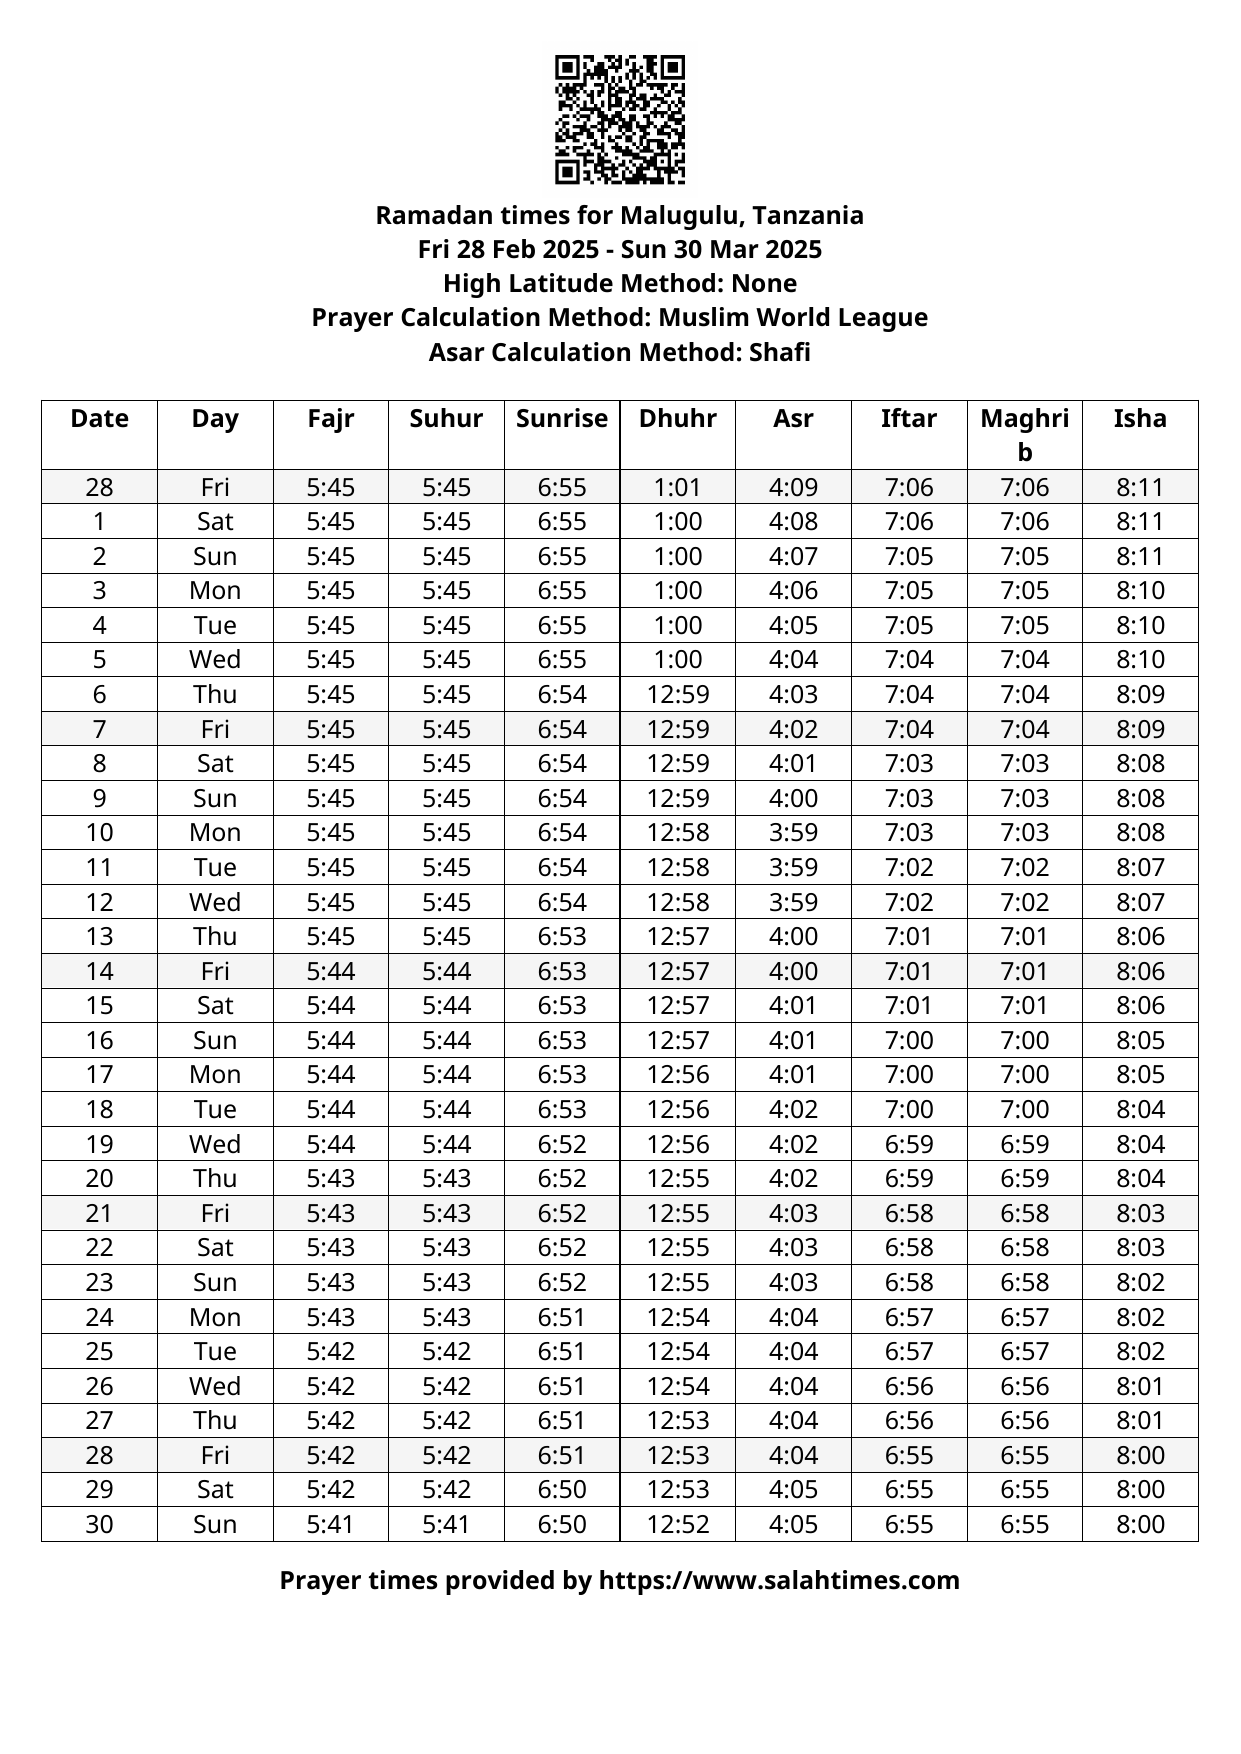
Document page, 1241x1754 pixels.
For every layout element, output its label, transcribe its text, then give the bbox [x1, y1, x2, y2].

table_cell Wed [158, 1127, 273, 1160]
table_cell 12:55 [621, 1265, 735, 1299]
table_cell 5:45 [274, 746, 388, 780]
table_cell Thu [158, 1161, 273, 1195]
table_cell 4:02 [736, 1092, 851, 1126]
table_cell Sun [158, 1265, 273, 1299]
table_cell 19 [42, 1127, 157, 1160]
table_cell 8:06 [1083, 919, 1198, 953]
table_cell 12:53 [621, 1404, 735, 1437]
table_cell 6:54 [505, 850, 619, 884]
table_cell 6:53 [505, 919, 619, 953]
table_cell 7:01 [852, 989, 967, 1022]
table_cell 4:04 [736, 1369, 851, 1402]
table_cell 30 [42, 1507, 157, 1541]
table_cell 4:01 [736, 989, 851, 1022]
table_cell 7:05 [968, 539, 1082, 572]
table_cell 5:45 [389, 919, 504, 953]
table_cell 6:57 [968, 1334, 1082, 1368]
table_header Maghrib [968, 401, 1082, 469]
table_cell 7:06 [968, 470, 1082, 503]
table_cell 5:45 [274, 504, 388, 538]
table_cell 6:55 [505, 539, 619, 572]
table_header Suhur [389, 401, 504, 469]
table_cell 21 [42, 1196, 157, 1229]
table_cell Mon [158, 1300, 273, 1333]
table_cell 15 [42, 989, 157, 1022]
table_cell 8:06 [1083, 989, 1198, 1022]
table_cell 8:01 [1083, 1404, 1198, 1437]
table_cell 5:43 [274, 1196, 388, 1229]
table_cell 10 [42, 816, 157, 849]
table_cell 5:44 [389, 1127, 504, 1160]
table_cell 5:43 [389, 1196, 504, 1229]
table_cell 5:45 [274, 712, 388, 745]
table_cell Tue [158, 1334, 273, 1368]
text Prayer times provided by https://www.salahtimes.com [42, 1563, 1198, 1597]
table_cell 5:41 [274, 1507, 388, 1541]
table_cell 2 [42, 539, 157, 572]
table_cell Fri [158, 954, 273, 987]
table_cell 8:09 [1083, 677, 1198, 711]
table_cell 28 [42, 470, 157, 503]
table_cell 8:08 [1083, 746, 1198, 780]
table_cell 8:10 [1083, 574, 1198, 607]
table_cell Fri [158, 712, 273, 745]
table_cell 5:45 [274, 574, 388, 607]
table_cell Thu [158, 677, 273, 711]
table_cell 5:45 [274, 643, 388, 676]
table_cell 5:44 [274, 954, 388, 987]
table_cell 7:03 [968, 816, 1082, 849]
table_cell 6:56 [968, 1404, 1082, 1437]
table_cell 6:55 [852, 1438, 967, 1472]
table_cell 4:05 [736, 1473, 851, 1506]
table_cell 29 [42, 1473, 157, 1506]
table_cell 8:00 [1083, 1473, 1198, 1506]
text Fri 28 Feb 2025 - Sun 30 Mar 2025 [42, 232, 1198, 266]
text Asar Calculation Method: Shafi [42, 334, 1198, 368]
table_cell 5:44 [274, 1058, 388, 1091]
table_cell 5:45 [274, 608, 388, 642]
table_cell Tue [158, 608, 273, 642]
table_cell 6:56 [852, 1369, 967, 1402]
table_cell Fri [158, 470, 273, 503]
table_cell 6:55 [505, 608, 619, 642]
table_cell 4:04 [736, 1404, 851, 1437]
table_cell 5:42 [389, 1369, 504, 1402]
table_cell 6:53 [505, 1058, 619, 1091]
table_cell 12:56 [621, 1058, 735, 1091]
table_header Sunrise [505, 401, 619, 469]
table_cell 22 [42, 1231, 157, 1264]
table_cell 5:45 [389, 504, 504, 538]
table_cell 12:54 [621, 1300, 735, 1333]
table_cell 23 [42, 1265, 157, 1299]
table_cell 7:06 [968, 504, 1082, 538]
table_cell 12 [42, 885, 157, 918]
table_cell 8:07 [1083, 885, 1198, 918]
table_cell 6:54 [505, 677, 619, 711]
table_cell 12:53 [621, 1438, 735, 1472]
table_cell 5:45 [389, 539, 504, 572]
table_cell 7:05 [968, 574, 1082, 607]
table_cell 6:57 [852, 1334, 967, 1368]
table_cell 4:08 [736, 504, 851, 538]
table_cell 5:43 [274, 1300, 388, 1333]
table_cell 4:01 [736, 746, 851, 780]
table_cell 1:01 [621, 470, 735, 503]
table_cell 7:00 [852, 1023, 967, 1057]
table_cell 6:50 [505, 1507, 619, 1541]
table_cell 5:42 [274, 1438, 388, 1472]
table_cell 12:53 [621, 1473, 735, 1506]
table_cell 6:51 [505, 1404, 619, 1437]
table_cell 8:02 [1083, 1265, 1198, 1299]
table_cell 7:04 [852, 712, 967, 745]
table_cell 6:54 [505, 885, 619, 918]
table_cell 7:06 [852, 470, 967, 503]
table_cell 25 [42, 1334, 157, 1368]
table_cell 9 [42, 781, 157, 814]
table_cell 7:03 [852, 781, 967, 814]
table_cell 6:51 [505, 1334, 619, 1368]
table_cell 5:45 [274, 919, 388, 953]
table_cell Wed [158, 885, 273, 918]
table_cell 6:54 [505, 781, 619, 814]
table_cell 7:00 [968, 1058, 1082, 1091]
table_cell 12:57 [621, 989, 735, 1022]
table_cell Sun [158, 1507, 273, 1541]
table_cell 5:42 [274, 1369, 388, 1402]
table_cell 8:11 [1083, 470, 1198, 503]
table_cell 6:58 [852, 1196, 967, 1229]
table_cell 4:06 [736, 574, 851, 607]
table_cell 6:53 [505, 1023, 619, 1057]
table_cell 5:42 [274, 1404, 388, 1437]
table_cell Sat [158, 746, 273, 780]
table_cell 4:03 [736, 677, 851, 711]
table_cell 6:58 [968, 1196, 1082, 1229]
table_cell 4:03 [736, 1196, 851, 1229]
table_cell 12:59 [621, 781, 735, 814]
table_cell 5:41 [389, 1507, 504, 1541]
table_cell 5:43 [389, 1300, 504, 1333]
table_cell 12:56 [621, 1127, 735, 1160]
table_cell 6:55 [505, 574, 619, 607]
table_cell 12:58 [621, 850, 735, 884]
table_cell 5:44 [389, 1023, 504, 1057]
table_cell Sat [158, 989, 273, 1022]
table_cell 3:59 [736, 885, 851, 918]
text Ramadan times for Malugulu, Tanzania [42, 198, 1198, 232]
table_cell 8:08 [1083, 781, 1198, 814]
table_cell 7:04 [852, 643, 967, 676]
table_cell 5:45 [274, 539, 388, 572]
table_cell 16 [42, 1023, 157, 1057]
table_cell 3:59 [736, 850, 851, 884]
table_cell 5:45 [389, 885, 504, 918]
table_header Day [158, 401, 273, 469]
table_cell Wed [158, 1369, 273, 1402]
table_cell 7:01 [968, 989, 1082, 1022]
table_cell 6:56 [968, 1369, 1082, 1402]
table_cell 6:59 [968, 1127, 1082, 1160]
table_cell 7:03 [852, 746, 967, 780]
table_cell 7:02 [968, 885, 1082, 918]
table_header Fajr [274, 401, 388, 469]
table_cell 5:42 [274, 1473, 388, 1506]
table_cell 6:58 [852, 1265, 967, 1299]
table_cell 8:02 [1083, 1334, 1198, 1368]
table_cell 5:42 [389, 1404, 504, 1437]
table_cell 5:43 [274, 1265, 388, 1299]
table_cell 3:59 [736, 816, 851, 849]
table_cell 6:53 [505, 989, 619, 1022]
table_cell Fri [158, 1196, 273, 1229]
table_cell Sun [158, 539, 273, 572]
table_cell 6:51 [505, 1369, 619, 1402]
table_cell 8:04 [1083, 1092, 1198, 1126]
table_cell 1:00 [621, 504, 735, 538]
table_cell 12:57 [621, 1023, 735, 1057]
table_cell 7:05 [852, 539, 967, 572]
text Prayer Calculation Method: Muslim World League [42, 300, 1198, 334]
table_cell 12:57 [621, 954, 735, 987]
table_cell Fri [158, 1438, 273, 1472]
table_cell 8:10 [1083, 643, 1198, 676]
table_cell 12:57 [621, 919, 735, 953]
table_cell 4:04 [736, 1300, 851, 1333]
table_cell 6:53 [505, 1092, 619, 1126]
table_cell 4:04 [736, 1438, 851, 1472]
table_cell 27 [42, 1404, 157, 1437]
table_cell 5:45 [389, 746, 504, 780]
table_cell 7:01 [852, 954, 967, 987]
table_cell 6:58 [968, 1231, 1082, 1264]
table_cell 8:06 [1083, 954, 1198, 987]
table_cell 5:44 [274, 1092, 388, 1126]
table_header Iftar [852, 401, 967, 469]
table_cell 5:45 [389, 470, 504, 503]
table_cell 4:00 [736, 919, 851, 953]
table_cell 12:59 [621, 712, 735, 745]
table_cell 4:02 [736, 1161, 851, 1195]
table_cell 8:02 [1083, 1300, 1198, 1333]
table_cell 26 [42, 1369, 157, 1402]
table_cell 7:01 [852, 919, 967, 953]
table_cell 5:42 [389, 1334, 504, 1368]
table_cell 7:04 [852, 677, 967, 711]
table_cell 1 [42, 504, 157, 538]
table_cell 5:43 [389, 1161, 504, 1195]
table_cell 1:00 [621, 574, 735, 607]
table_cell 6:51 [505, 1300, 619, 1333]
table_cell 6:54 [505, 746, 619, 780]
table_cell 5:44 [274, 1127, 388, 1160]
table_header Asr [736, 401, 851, 469]
table_cell 7:02 [852, 850, 967, 884]
table_cell 7:00 [852, 1058, 967, 1091]
table_cell 5:43 [274, 1161, 388, 1195]
table_cell Sun [158, 781, 273, 814]
table_cell 5:42 [274, 1334, 388, 1368]
table_cell 8:00 [1083, 1438, 1198, 1472]
table_cell 7:00 [968, 1092, 1082, 1126]
table_cell 7:01 [968, 954, 1082, 987]
table_cell 4:00 [736, 954, 851, 987]
table_cell 5:44 [389, 989, 504, 1022]
table_cell Wed [158, 643, 273, 676]
table_cell 11 [42, 850, 157, 884]
table_cell 6:52 [505, 1161, 619, 1195]
table_cell 5:45 [274, 850, 388, 884]
table_cell 8 [42, 746, 157, 780]
table_cell 8:05 [1083, 1023, 1198, 1057]
table_cell 14 [42, 954, 157, 987]
table_cell 7:00 [852, 1092, 967, 1126]
table_cell 6:52 [505, 1231, 619, 1264]
table_cell 4:03 [736, 1265, 851, 1299]
table_cell 4 [42, 608, 157, 642]
table_cell Tue [158, 1092, 273, 1126]
table_cell 4:05 [736, 608, 851, 642]
table_cell 12:54 [621, 1369, 735, 1402]
table_cell 5:45 [389, 643, 504, 676]
table_cell 5:45 [389, 712, 504, 745]
table_cell 6:57 [968, 1300, 1082, 1333]
table_cell 7:03 [968, 781, 1082, 814]
table_cell 6:54 [505, 816, 619, 849]
table_cell 6:53 [505, 954, 619, 987]
table_cell 7:01 [968, 919, 1082, 953]
table_cell 6:51 [505, 1438, 619, 1472]
table_header Isha [1083, 401, 1198, 469]
table_cell 5:45 [274, 677, 388, 711]
table_cell 8:08 [1083, 816, 1198, 849]
table_cell 7:04 [968, 677, 1082, 711]
table_cell Thu [158, 1404, 273, 1437]
table_cell 4:04 [736, 643, 851, 676]
table_cell 4:09 [736, 470, 851, 503]
table_cell 12:55 [621, 1231, 735, 1264]
picture [542, 41, 699, 198]
table_cell 5:43 [274, 1231, 388, 1264]
table_cell 6:55 [852, 1473, 967, 1506]
table_cell 24 [42, 1300, 157, 1333]
table_cell 8:10 [1083, 608, 1198, 642]
table_cell 8:11 [1083, 539, 1198, 572]
table_cell 7:00 [968, 1023, 1082, 1057]
table_cell Thu [158, 919, 273, 953]
table_cell 6:52 [505, 1196, 619, 1229]
table_cell Mon [158, 816, 273, 849]
table_cell 5:45 [389, 574, 504, 607]
table_cell 5:45 [389, 850, 504, 884]
table_cell 20 [42, 1161, 157, 1195]
table_cell 8:00 [1083, 1507, 1198, 1541]
table_cell Sat [158, 504, 273, 538]
table_cell 7:06 [852, 504, 967, 538]
table_cell 12:59 [621, 746, 735, 780]
table_cell 1:00 [621, 643, 735, 676]
table_cell 5:45 [389, 677, 504, 711]
table_cell Mon [158, 574, 273, 607]
table_cell 6:55 [505, 504, 619, 538]
table_cell 5:44 [274, 989, 388, 1022]
table_cell 5:42 [389, 1438, 504, 1472]
table_cell 6:59 [852, 1161, 967, 1195]
table_cell 12:59 [621, 677, 735, 711]
table_cell 6:55 [968, 1473, 1082, 1506]
table_cell 18 [42, 1092, 157, 1126]
table_cell Sat [158, 1231, 273, 1264]
table_cell 12:55 [621, 1161, 735, 1195]
table_cell 6:56 [852, 1404, 967, 1437]
table_cell 5:43 [389, 1231, 504, 1264]
table_cell 7:05 [968, 608, 1082, 642]
table_cell 7 [42, 712, 157, 745]
table_cell 6:55 [968, 1507, 1082, 1541]
text High Latitude Method: None [42, 266, 1198, 300]
table_cell 5:44 [389, 1092, 504, 1126]
table_cell 5:45 [389, 781, 504, 814]
table_cell 7:04 [968, 712, 1082, 745]
table_cell 8:11 [1083, 504, 1198, 538]
table_cell 3 [42, 574, 157, 607]
table_cell 5:45 [389, 816, 504, 849]
table_cell 7:02 [968, 850, 1082, 884]
table_cell Sat [158, 1473, 273, 1506]
table_cell 4:07 [736, 539, 851, 572]
table_cell 8:03 [1083, 1196, 1198, 1229]
table_header Dhuhr [621, 401, 735, 469]
table_cell 7:05 [852, 608, 967, 642]
table_cell 6:55 [968, 1438, 1082, 1472]
table_cell 8:04 [1083, 1161, 1198, 1195]
table_cell 12:52 [621, 1507, 735, 1541]
table_cell 6:57 [852, 1300, 967, 1333]
table_cell 5:42 [389, 1473, 504, 1506]
table_cell 6:52 [505, 1265, 619, 1299]
table_cell 4:04 [736, 1334, 851, 1368]
table_cell 6:58 [968, 1265, 1082, 1299]
table_header Date [42, 401, 157, 469]
table_cell 4:01 [736, 1023, 851, 1057]
table_cell 8:01 [1083, 1369, 1198, 1402]
table_cell 6:52 [505, 1127, 619, 1160]
table_cell 5:43 [389, 1265, 504, 1299]
table_cell 5:44 [274, 1023, 388, 1057]
table_cell 6:59 [968, 1161, 1082, 1195]
table_cell 8:05 [1083, 1058, 1198, 1091]
table_cell 8:04 [1083, 1127, 1198, 1160]
table_cell Tue [158, 850, 273, 884]
table_cell 6:55 [505, 643, 619, 676]
table_cell 4:02 [736, 1127, 851, 1160]
table_cell 8:03 [1083, 1231, 1198, 1264]
table_cell 5:45 [274, 885, 388, 918]
table_cell 17 [42, 1058, 157, 1091]
table_cell 8:07 [1083, 850, 1198, 884]
table_cell 8:09 [1083, 712, 1198, 745]
table_cell 5:44 [389, 1058, 504, 1091]
table_cell 7:05 [852, 574, 967, 607]
table_cell 7:03 [852, 816, 967, 849]
table_cell 13 [42, 919, 157, 953]
table_cell 6:59 [852, 1127, 967, 1160]
table_cell 5:45 [274, 816, 388, 849]
table_cell 6:50 [505, 1473, 619, 1506]
table_cell 12:56 [621, 1092, 735, 1126]
table_cell 12:55 [621, 1196, 735, 1229]
table_cell 4:00 [736, 781, 851, 814]
table_cell 6:55 [505, 470, 619, 503]
table_cell 12:58 [621, 816, 735, 849]
table_cell 1:00 [621, 608, 735, 642]
table_cell 5:45 [389, 608, 504, 642]
table_cell 4:05 [736, 1507, 851, 1541]
table_cell Mon [158, 1058, 273, 1091]
table_cell Sun [158, 1023, 273, 1057]
table_cell 4:01 [736, 1058, 851, 1091]
table_cell 4:02 [736, 712, 851, 745]
table_cell 6:55 [852, 1507, 967, 1541]
table_cell 7:04 [968, 643, 1082, 676]
table_cell 6 [42, 677, 157, 711]
table_cell 1:00 [621, 539, 735, 572]
table_cell 28 [42, 1438, 157, 1472]
table_cell 5:45 [274, 470, 388, 503]
table_cell 7:03 [968, 746, 1082, 780]
table_cell 5:45 [274, 781, 388, 814]
table_cell 5:44 [389, 954, 504, 987]
table_cell 12:58 [621, 885, 735, 918]
table_cell 12:54 [621, 1334, 735, 1368]
table_cell 7:02 [852, 885, 967, 918]
table_cell 6:54 [505, 712, 619, 745]
table_cell 6:58 [852, 1231, 967, 1264]
table_cell 4:03 [736, 1231, 851, 1264]
table_cell 5 [42, 643, 157, 676]
